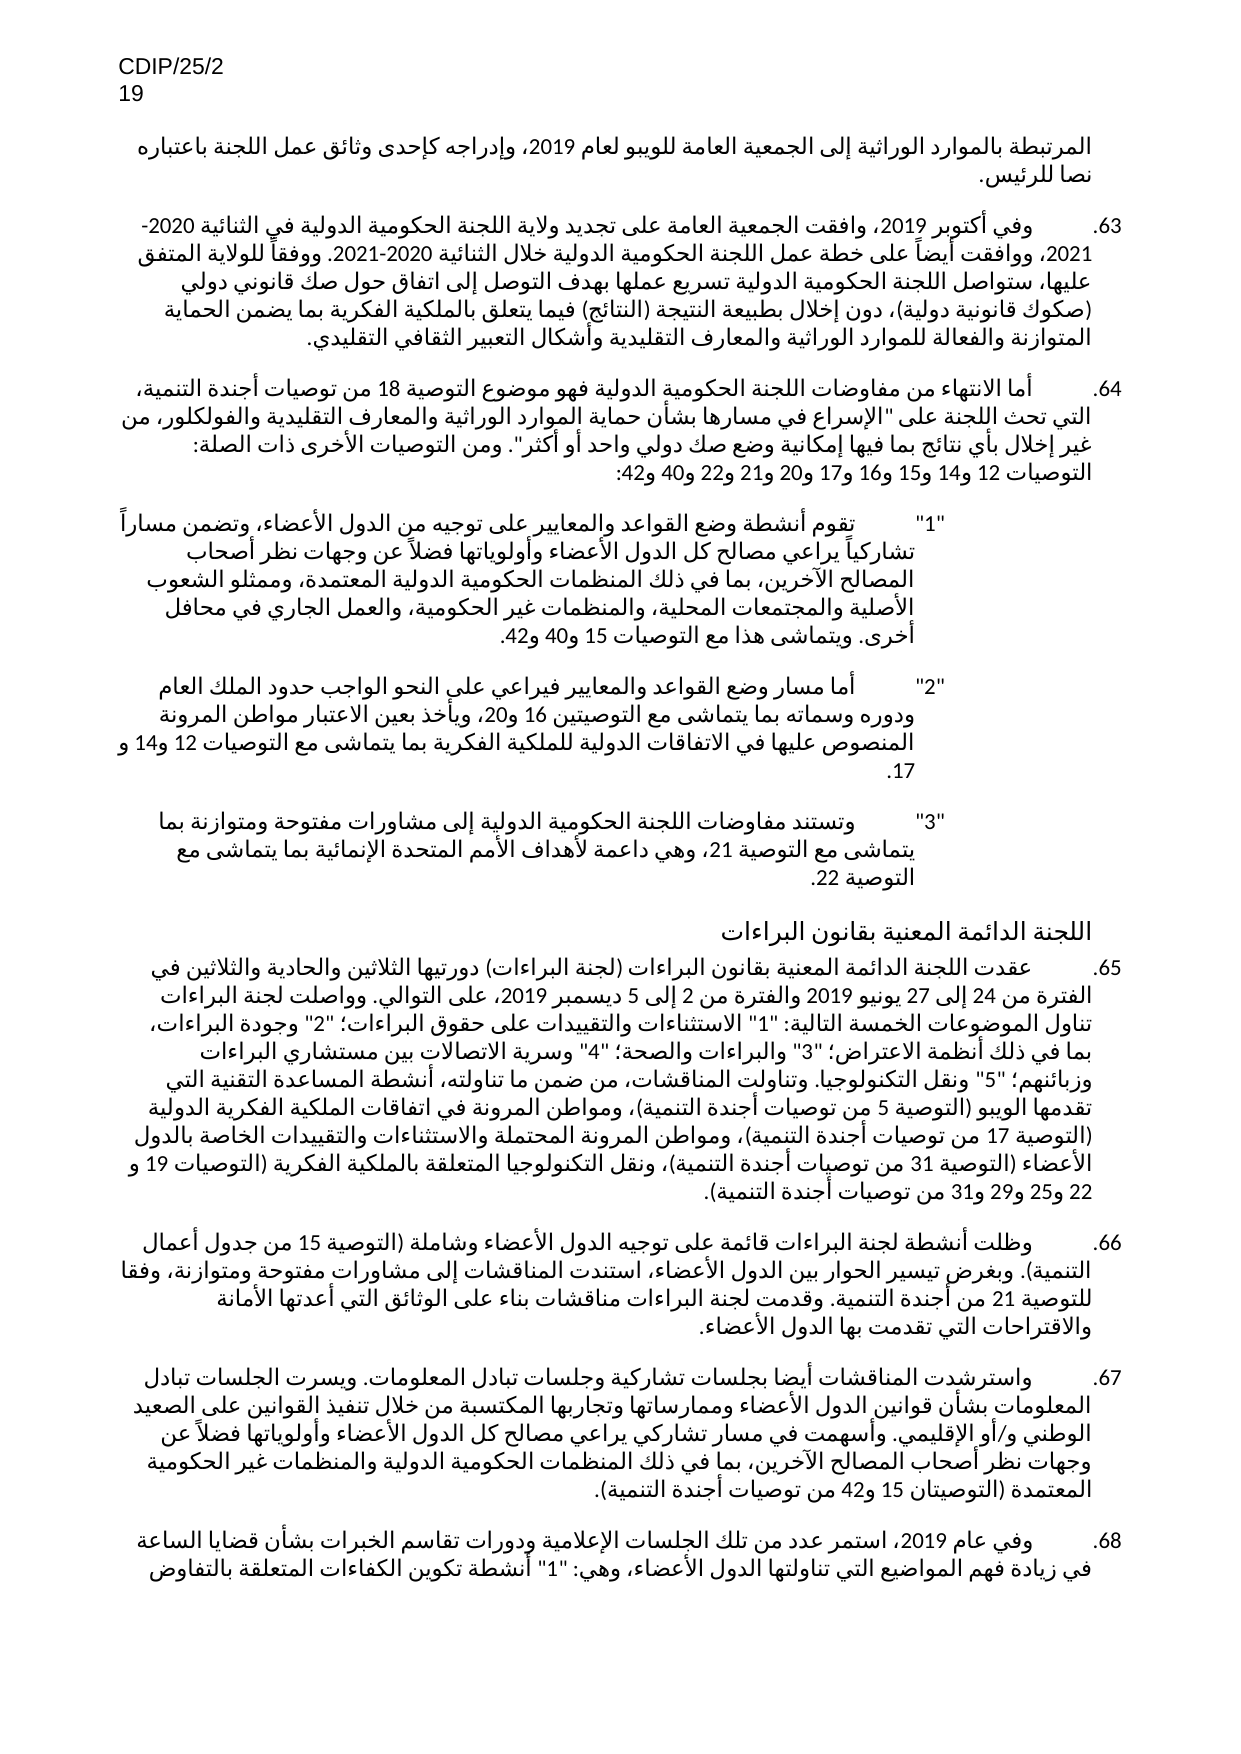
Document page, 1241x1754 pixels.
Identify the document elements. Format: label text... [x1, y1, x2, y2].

text واسترشدت المناقشات أيضا بجلسات تشاركية وجلسات تبادل المعلومات. ويسرت الجلسات تبادل المعلومات بشأن قوانين الدول الأعضاء وممارساتها وتجاربها المكتسبة من خلال تنفيذ القوانين على الصعيد الوطني و/أو الإقليمي. وأسهمت في مسار تشاركي يراعي مصالح كل الدول الأعضاء وأولوياتها فضلاً عن وجهات نظر أصحاب المصالح الآخرين، بما في ذلك المنظمات الحكومية الدولية والمنظمات غير الحكومية المعتمدة (التوصيتان 15 و42 من توصيات أجندة التنمية). [118, 1363, 1092, 1503]
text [118, 132, 1092, 188]
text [118, 1526, 1092, 1582]
text أما الانتهاء من مفاوضات اللجنة الحكومية الدولية فهو موضوع التوصية 18 من توصيات أجندة التنمية، التي تحث اللجنة على "الإسراع في مسارها بشأن حماية الموارد الوراثية والمعارف التقليدية والفولكلور، من غير إخلال بأي نتائج بما فيها إمكانية وضع صك دولي واحد أو أكثر". ومن التوصيات الأخرى ذات الصلة: التوصيات 12 و14 و15 و16 و17 و20 و21 و22 و40 و42: [118, 374, 1092, 486]
list وتستند مفاوضات اللجنة الحكومية الدولية إلى مشاورات مفتوحة ومتوازنة بما يتماشى مع التوصية 21، وهي داعمة لأهداف الأمم المتحدة الإنمائية بما يتماشى مع التوصية 22. [118, 807, 945, 891]
subtitle اللجنة الدائمة المعنية بقانون البراءات [118, 916, 1092, 947]
text وظلت أنشطة لجنة البراءات قائمة على توجيه الدول الأعضاء وشاملة (التوصية 15 من جدول أعمال التنمية). وبغرض تيسير الحوار بين الدول الأعضاء، استندت المناقشات إلى مشاورات مفتوحة ومتوازنة، وفقا للتوصية 21 من أجندة التنمية. وقدمت لجنة البراءات مناقشات بناء على الوثائق التي أعدتها الأمانة والاقتراحات التي تقدمت بها الدول الأعضاء. [118, 1228, 1092, 1340]
list أما مسار وضع القواعد والمعايير فيراعي على النحو الواجب حدود الملك العام ودوره وسماته بما يتماشى مع التوصيتين 16 و20، ويأخذ بعين الاعتبار مواطن المرونة المنصوص عليها في الاتفاقات الدولية للملكية الفكرية بما يتماشى مع التوصيات 12 و14 و17. [118, 672, 945, 784]
text عقدت اللجنة الدائمة المعنية بقانون البراءات (لجنة البراءات) دورتيها الثلاثين والحادية والثلاثين في الفترة من 24 إلى 27 يونيو 2019 والفترة من 2 إلى 5 ديسمبر 2019، على التوالي. وواصلت لجنة البراءات تناول الموضوعات الخمسة التالية: "1" الاستثناءات والتقييدات على حقوق البراءات؛ "2" وجودة البراءات، بما في ذلك أنظمة الاعتراض؛ "3" والبراءات والصحة؛ "4" وسرية الاتصالات بين مستشاري البراءات وزبائنهم؛ "5" ونقل التكنولوجيا. وتناولت المناقشات، من ضمن ما تناولته، أنشطة المساعدة التقنية التي تقدمها الويبو (التوصية 5 من توصيات أجندة التنمية)، ومواطن المرونة في اتفاقات الملكية الفكرية الدولية (التوصية 17 من توصيات أجندة التنمية)، ومواطن المرونة المحتملة والاستثناءات والتقييدات الخاصة بالدول الأعضاء (التوصية 31 من توصيات أجندة التنمية)، ونقل التكنولوجيا المتعلقة بالملكية الفكرية (التوصيات 19 و22 و25 و29 و31 من توصيات أجندة التنمية). [118, 953, 1092, 1205]
list تقوم أنشطة وضع القواعد والمعايير على توجيه من الدول الأعضاء، وتضمن مساراً تشاركياً يراعي مصالح كل الدول الأعضاء وأولوياتها فضلاً عن وجهات نظر أصحاب المصالح الآخرين، بما في ذلك المنظمات الحكومية الدولية المعتمدة، وممثلو الشعوب الأصلية والمجتمعات المحلية، والمنظمات غير الحكومية، والعمل الجاري في محافل أخرى. ويتماشى هذا مع التوصيات 15 و40 و42. [118, 509, 945, 649]
text وفي أكتوبر 2019، وافقت الجمعية العامة على تجديد ولاية اللجنة الحكومية الدولية في الثنائية 2020-2021، ووافقت أيضاً على خطة عمل اللجنة الحكومية الدولية خلال الثنائية 2020-2021. ووفقاً للولاية المتفق عليها، ستواصل اللجنة الحكومية الدولية تسريع عملها بهدف التوصل إلى اتفاق حول صك قانوني دولي (صكوك قانونية دولية)، دون إخلال بطبيعة النتيجة (النتائج) فيما يتعلق بالملكية الفكرية بما يضمن الحماية المتوازنة والفعالة للموارد الوراثية والمعارف التقليدية وأشكال التعبير الثقافي التقليدي. [118, 211, 1092, 351]
